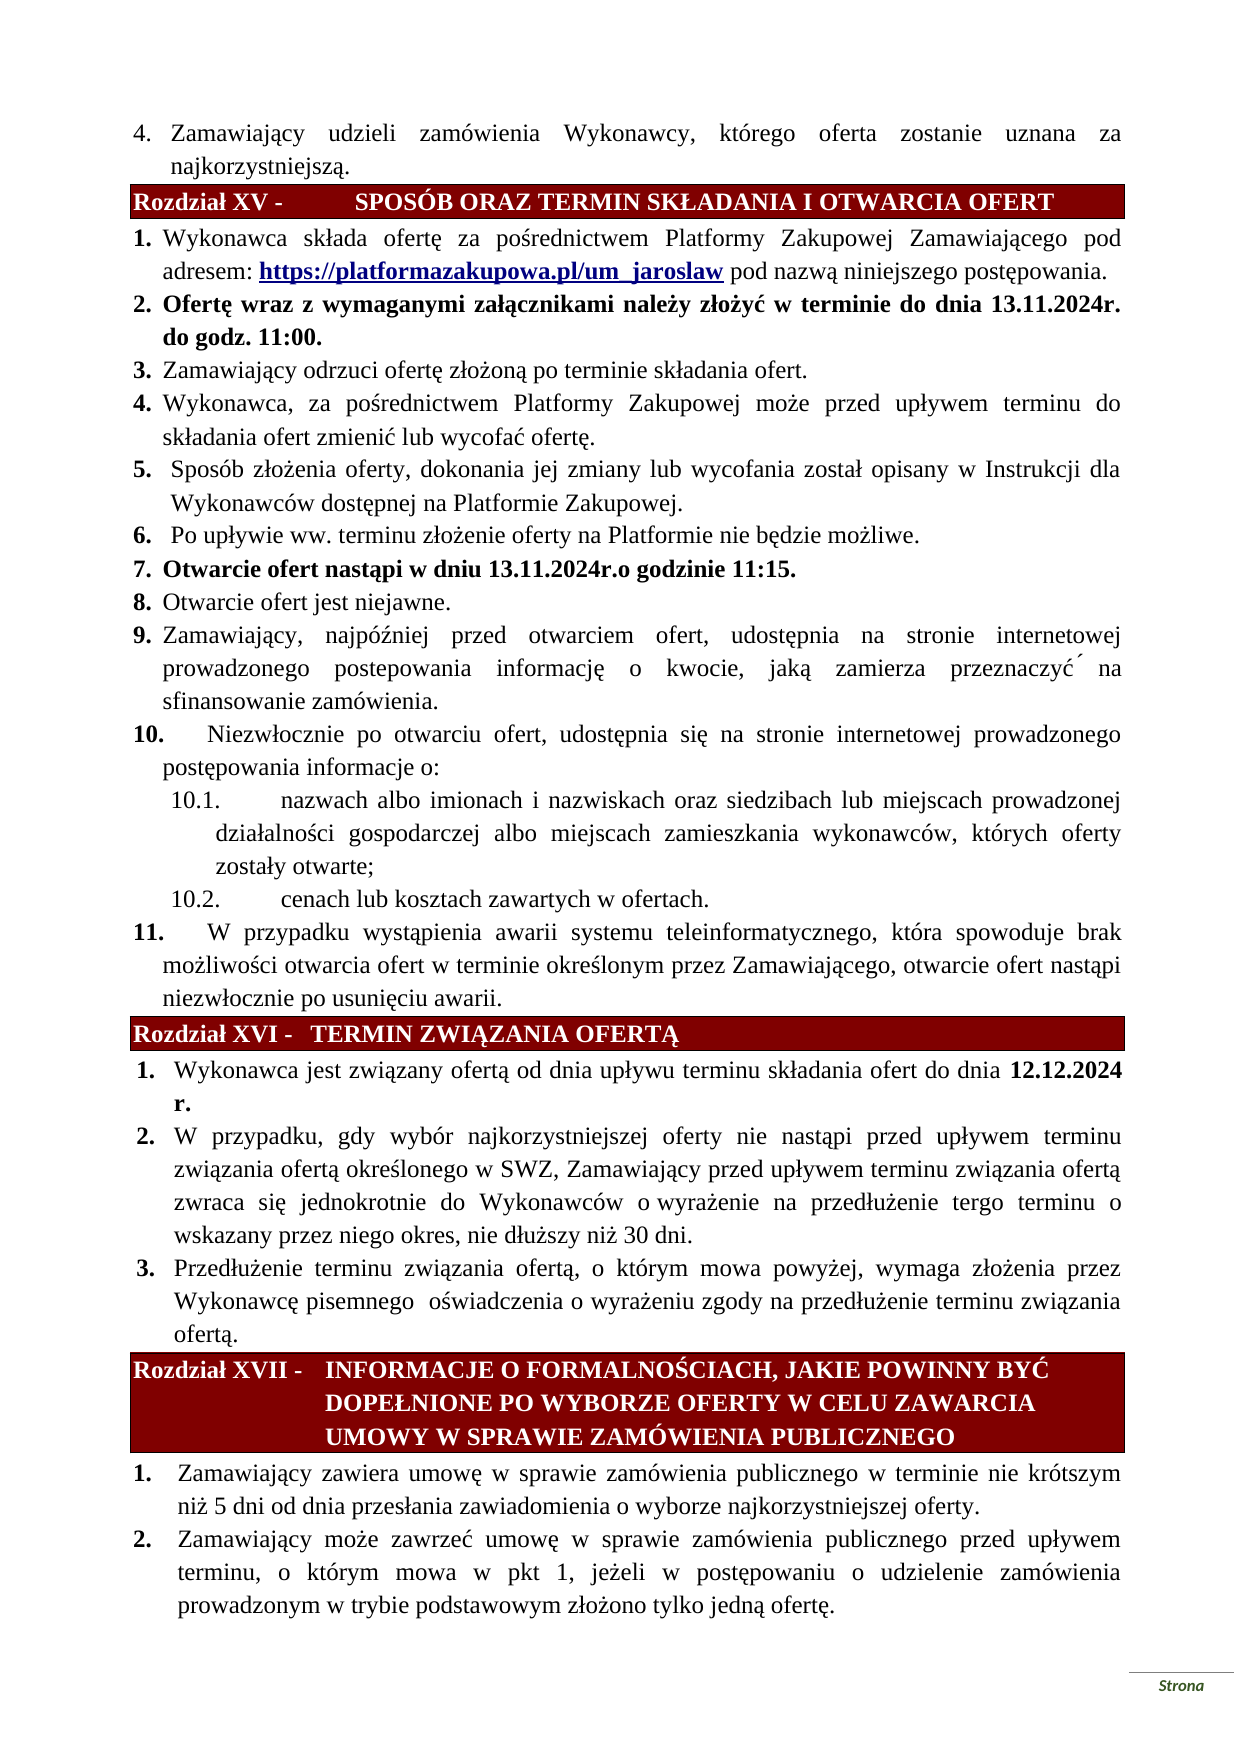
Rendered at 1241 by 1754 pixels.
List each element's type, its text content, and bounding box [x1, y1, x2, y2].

list Niezwłocznie po otwarciu ofert, udostępnia się na stronie internetowej prowadzonego postępowania informacje o: [133, 719, 1122, 781]
list Zamawiający zawiera umowę w sprawie zamówienia publicznego w terminie nie krótszym niż 5 dni od dnia przesłania zawiadomienia o wyborze najkorzystniejszej oferty. [133, 1458, 1122, 1519]
list nazwach albo imionach i nazwiskach oraz siedzibach lub miejscach prowadzonej działalności gospodarczej albo miejscach zamieszkania wykonawców, których oferty zostały otwarte; [170, 785, 1122, 879]
list Wykonawca jest związany ofertą od dnia upływu terminu składania ofert do dnia 12.12.2024 r. [136, 1055, 1122, 1117]
list W przypadku wystąpienia awarii systemu teleinformatycznego, która spowoduje brak możliwości otwarcia ofert w terminie określonym przez Zamawiającego, otwarcie ofert nastąpi niezwłocznie po usunięciu awarii. [133, 917, 1122, 1012]
list Wykonawca składa ofertę za pośrednictwem Platformy Zakupowej Zamawiającego pod adresem: https://platformazakupowa.pl/um_jaroslaw pod nazwą niniejszego postępowania. [133, 223, 1122, 285]
list Wykonawca, za pośrednictwem Platformy Zakupowej może przed upływem terminu do składania ofert zmienić lub wycofać ofertę. [133, 388, 1122, 450]
list Zamawiający udzieli zamówienia Wykonawcy, którego oferta zostanie uznana za najkorzystniejszą. [133, 118, 1122, 180]
list Otwarcie ofert nastąpi w dniu 13.11.2024r.o godzinie 11:15. [133, 554, 1122, 582]
list Zamawiający, najpóźniej przed otwarciem ofert, udostępnia na stronie internetowej prowadzonego postepowania informację o kwocie, jaką zamierza przeznaczyć́ na sfinansowanie zamówienia. [133, 620, 1122, 714]
list Zamawiający może zawrzeć umowę w sprawie zamówienia publicznego przed upływem terminu, o którym mowa w pkt 1, jeżeli w postępowaniu o udzielenie zamówienia prowadzonym w trybie podstawowym złożono tylko jedną ofertę. [133, 1524, 1122, 1618]
list Sposób złożenia oferty, dokonania jej zmiany lub wycofania został opisany w Instrukcji dla Wykonawców dostępnej na Platformie Zakupowej. [133, 454, 1122, 516]
subtitle TERMIN ZWIĄZANIA OFERTĄ [131, 1017, 1124, 1050]
list W przypadku, gdy wybór najkorzystniejszej oferty nie nastąpi przed upływem terminu związania ofertą określonego w SWZ, Zamawiający przed upływem terminu związania ofertą zwraca się jednokrotnie do Wykonawców o wyrażenie na przedłużenie tergo terminu o wskazany przez niego okres, nie dłuższy niż 30 dni. [136, 1121, 1122, 1249]
list Otwarcie ofert jest niejawne. [133, 587, 1122, 615]
list cenach lub kosztach zawartych w ofertach. [170, 884, 1122, 913]
list Ofertę wraz z wymaganymi załącznikami należy złożyć w terminie do dnia 13.11.2024r. do godz. 11:00. [133, 289, 1122, 351]
subtitle SPOSÓB ORAZ TERMIN SKŁADANIA I OTWARCIA OFERT [131, 185, 1124, 218]
list Zamawiający odrzuci ofertę złożoną po terminie składania ofert. [133, 356, 1122, 384]
subtitle INFORMACJE O FORMALNOŚCIACH, JAKIE POWINNY BYĆ DOPEŁNIONE PO WYBORZE OFERTY W CELU ZAWARCIA UMOWY W SPRAWIE ZAMÓWIENIA PUBLICZNEGO [131, 1354, 1124, 1452]
list Przedłużenie terminu związania ofertą, o którym mowa powyżej, wymaga złożenia przez Wykonawcę pisemnego oświadczenia o wyrażeniu zgody na przedłużenie terminu związania ofertą. [136, 1253, 1122, 1348]
list Po upływie ww. terminu złożenie oferty na Platformie nie będzie możliwe. [133, 521, 1122, 549]
